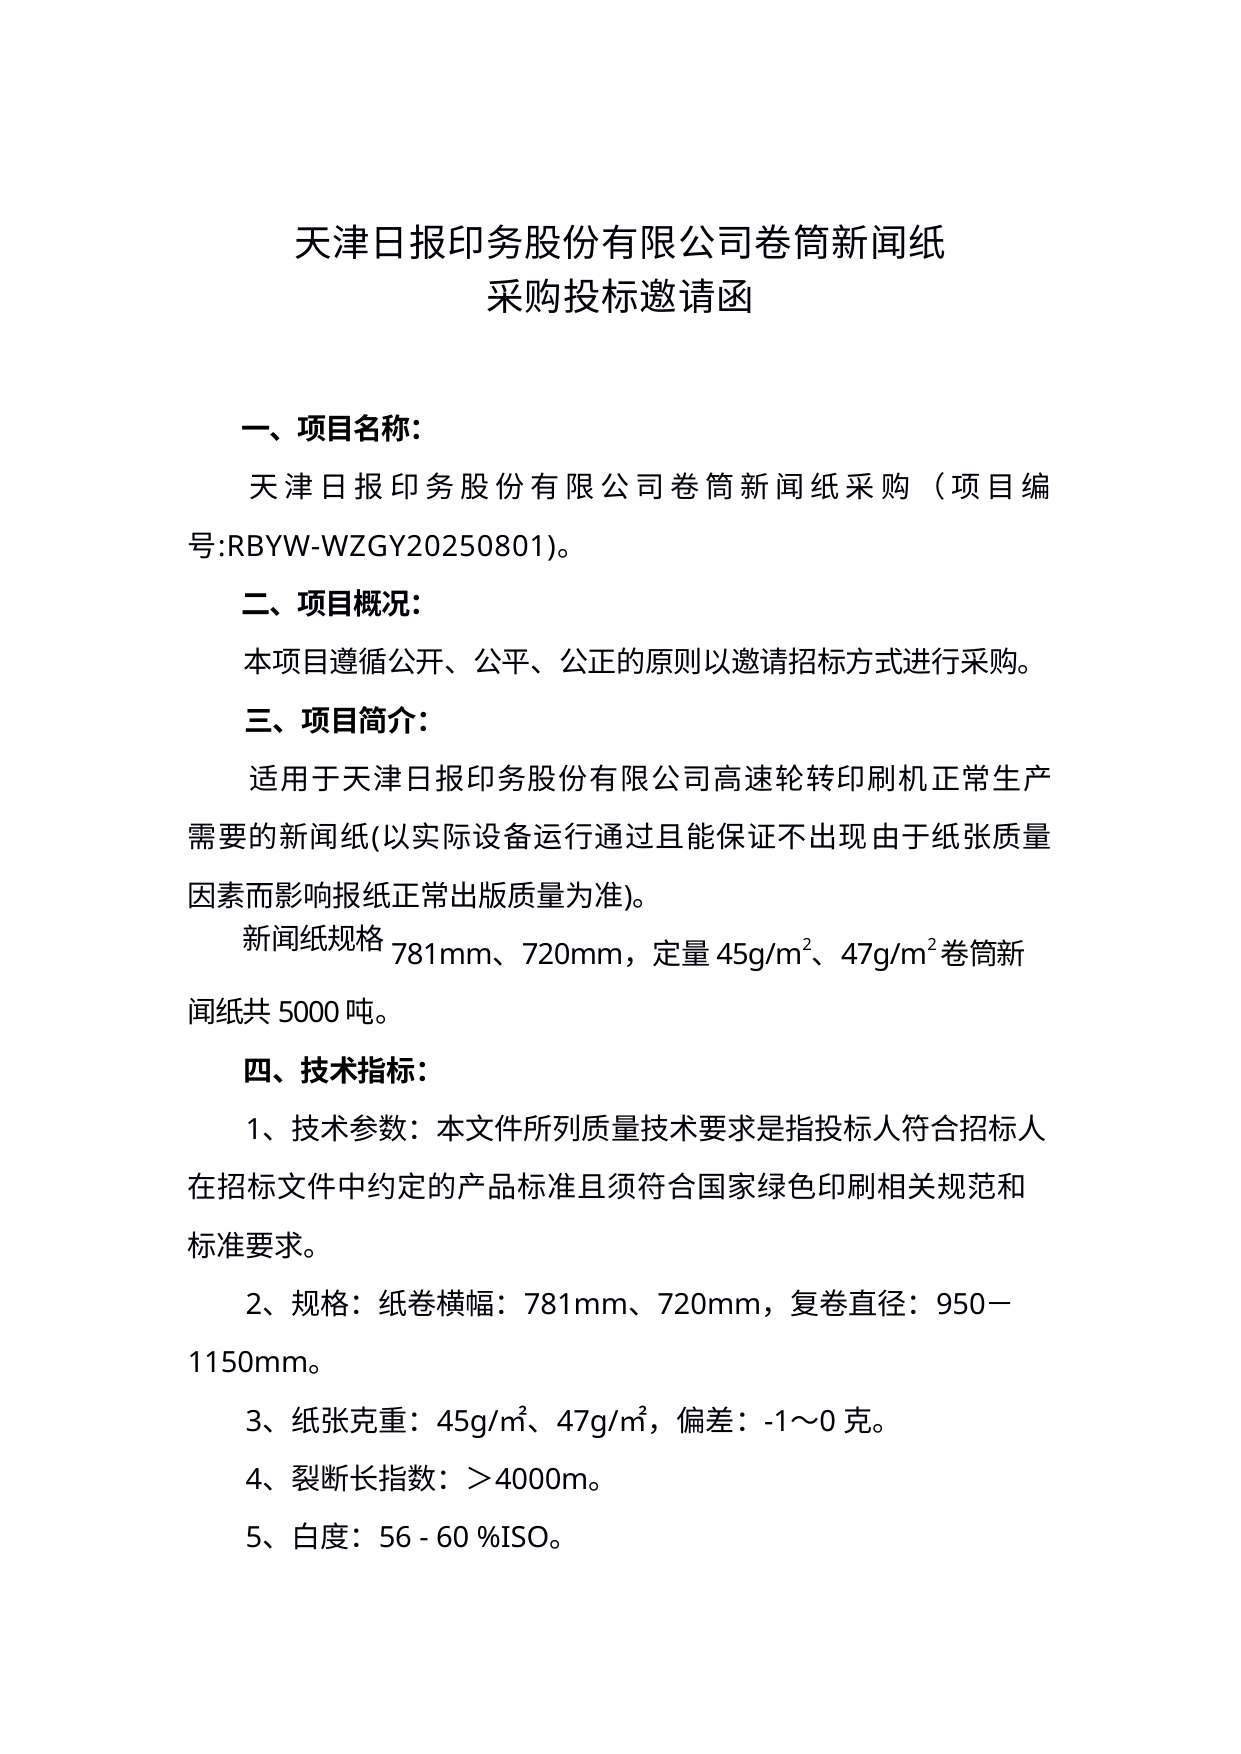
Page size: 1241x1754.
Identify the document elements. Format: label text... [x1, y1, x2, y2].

text 采购投标邀请函 [187, 267, 1053, 322]
text 2、规格：纸卷横幅：781mm、720mm，复卷直径：950－1150mm。 [187, 1268, 1052, 1384]
text 4、裂断长指数：＞4000m。 [187, 1443, 1052, 1501]
text 三、项目简介： [187, 684, 1053, 743]
text 5、白度：56 - 60 %ISO。 [187, 1501, 1052, 1559]
text 3、纸张克重：45g/㎡、47g/㎡，偏差：-1～0 克。 [187, 1384, 1052, 1443]
text 1、技术参数：本文件所列质量技术要求是指投标人符合招标人在招标文件中约定的产品标准且须符合国家绿色印刷相关规范和标准要求。 [187, 1093, 1052, 1268]
text 一、项目名称： [187, 393, 1053, 451]
text 天津日报印务股份有限公司卷筒新闻纸 [187, 213, 1053, 267]
text 二、项目概况： [187, 568, 1053, 626]
text 本项目遵循公开、公平、公正的原则以邀请招标方式进行采购。 [187, 626, 1053, 684]
text 新闻纸规格781mm、720mm，定量45g/m2、47g/m2卷筒新闻纸共5000吨。 [187, 918, 1053, 1034]
text 天津日报印务股份有限公司卷筒新闻纸采购（项目编号:RBYW-WZGY20250801)。 [187, 451, 1052, 568]
text 四、技术指标： [187, 1034, 1053, 1093]
text 适用于天津日报印务股份有限公司高速轮转印刷机正常生产需要的新闻纸(以实际设备运行通过且能保证不出现由于纸张质量因素而影响报纸正常出版质量为准)。 [187, 743, 1052, 918]
